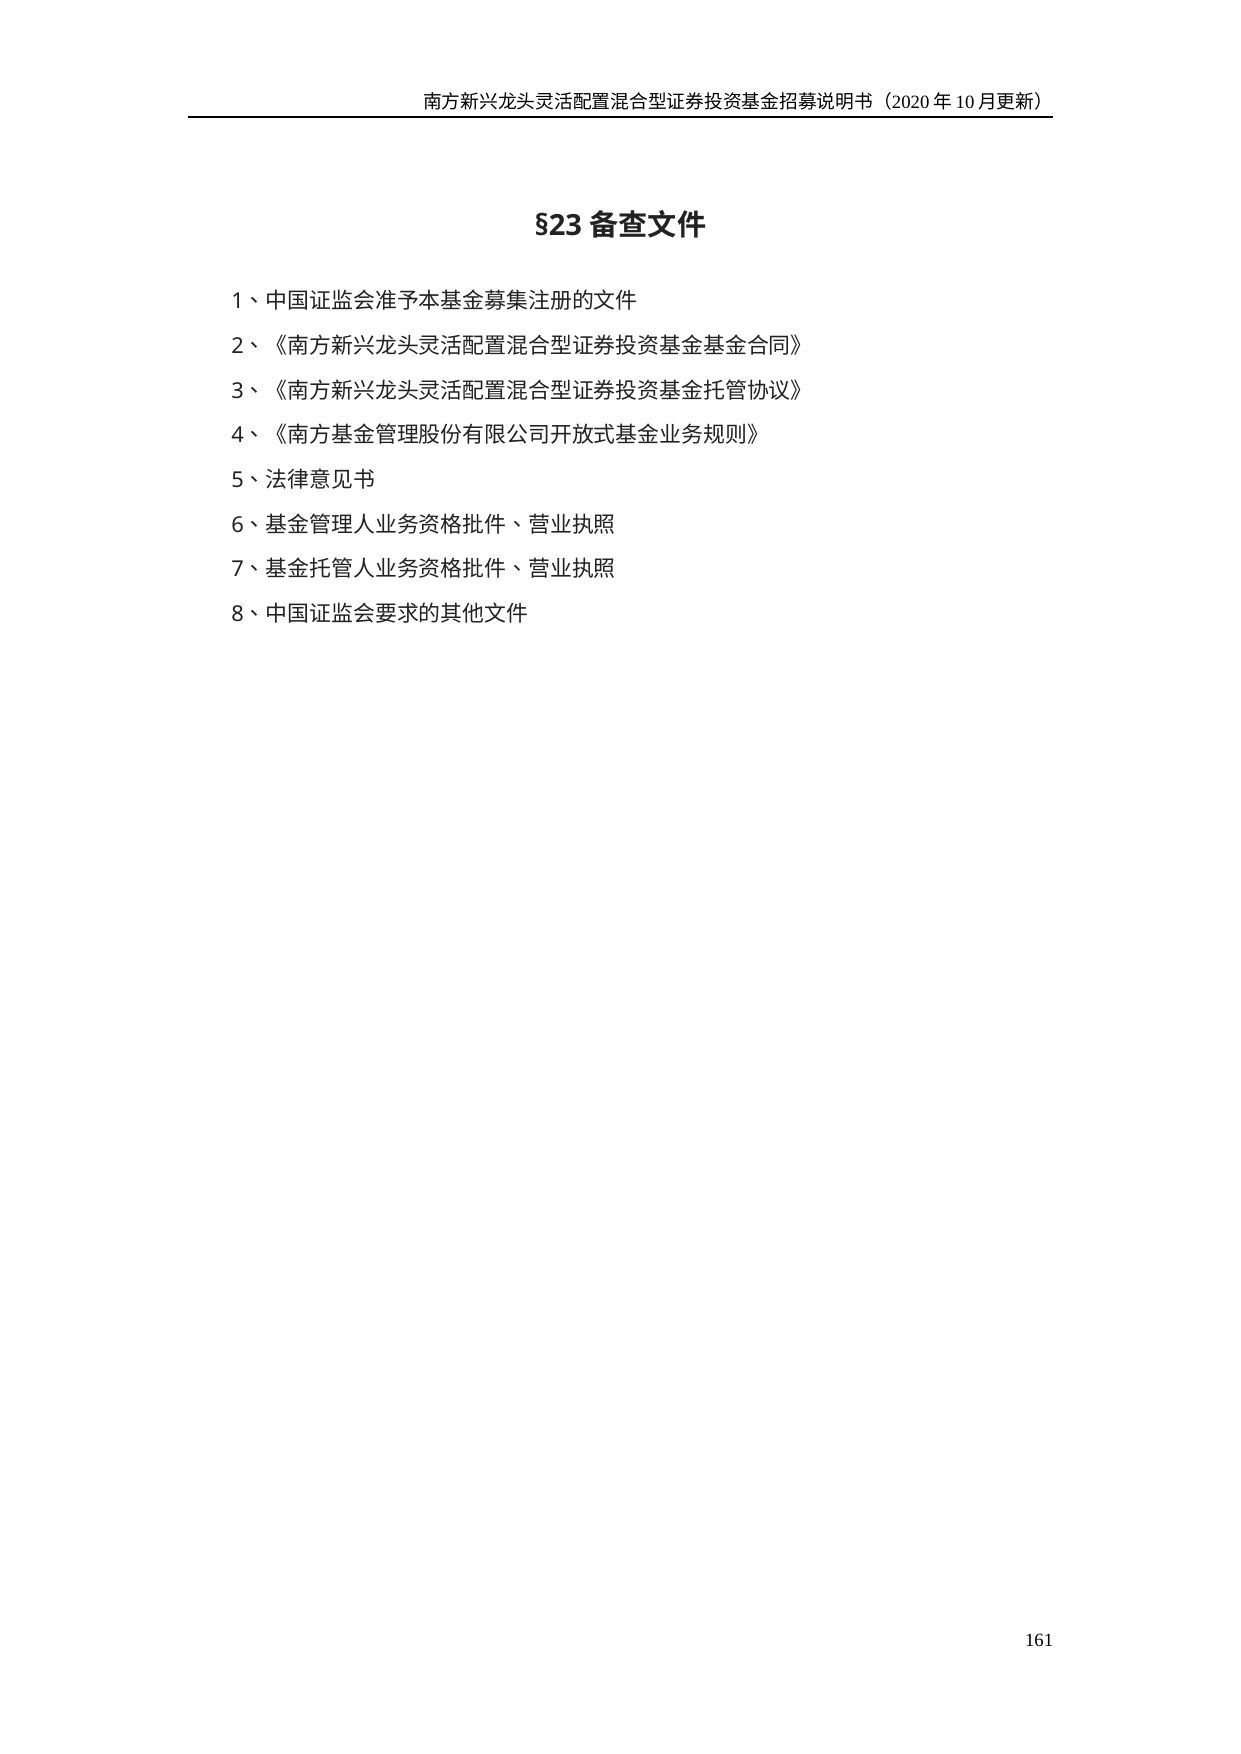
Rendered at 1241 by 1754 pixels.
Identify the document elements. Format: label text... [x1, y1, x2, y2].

text §23 备查文件 [187, 191, 1053, 256]
text 4、《南方基金管理股份有限公司开放式基金业务规则》 [187, 419, 1053, 449]
text 2、《南方新兴龙头灵活配置混合型证券投资基金基金合同》 [187, 330, 1053, 360]
text 8、中国证监会要求的其他文件 [187, 598, 1053, 628]
text 3、《南方新兴龙头灵活配置混合型证券投资基金托管协议》 [187, 375, 1053, 404]
text 5、法律意见书 [187, 464, 1053, 494]
text 7、基金托管人业务资格批件、营业执照 [187, 553, 1053, 583]
text 6、基金管理人业务资格批件、营业执照 [187, 509, 1053, 538]
text 1、中国证监会准予本基金募集注册的文件 [187, 285, 1053, 315]
